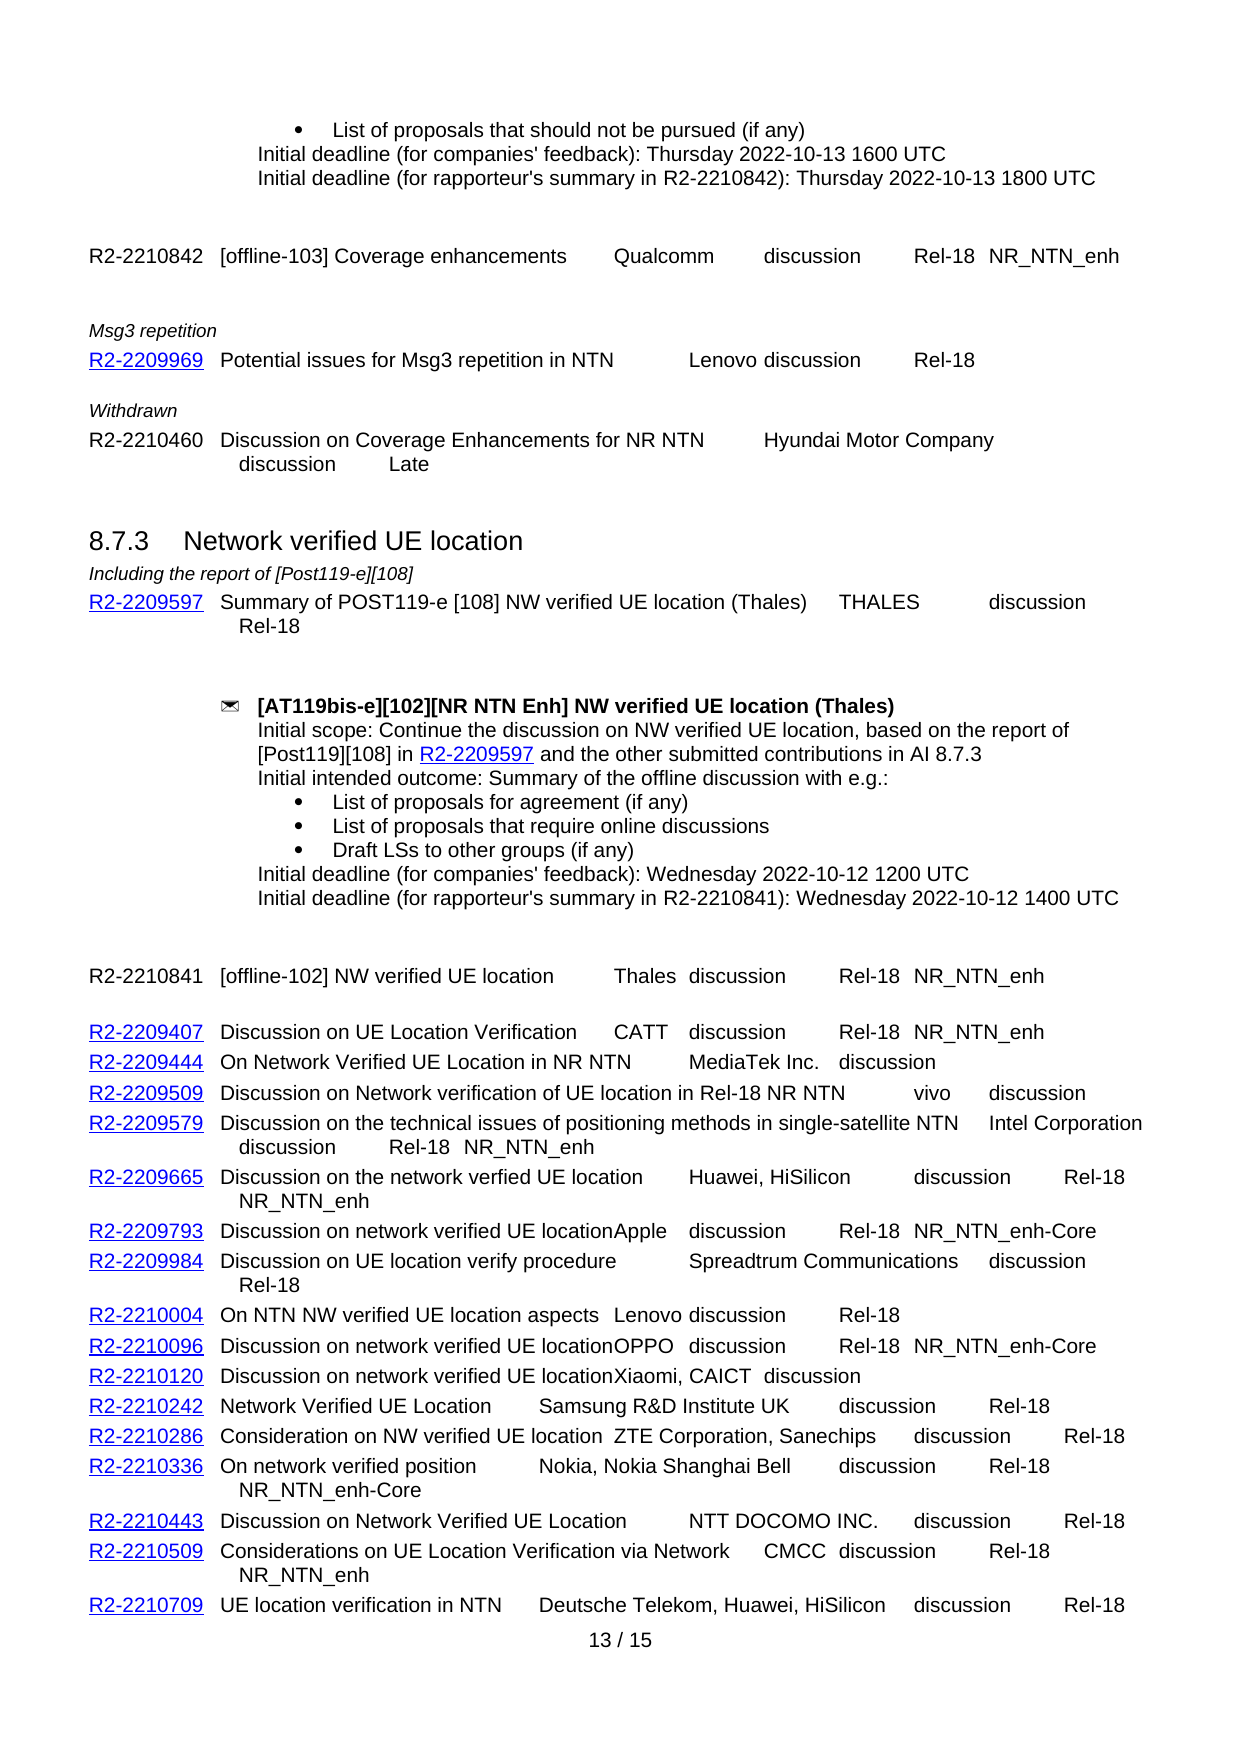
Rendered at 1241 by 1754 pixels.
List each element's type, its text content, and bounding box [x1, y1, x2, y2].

subtitle 8.7.3 Network verified UE location [89, 525, 1152, 556]
title R2-2210004 On NTN NW verified UE location aspects Lenovo discussion Rel-18 [89, 1303, 1152, 1327]
title R2-2210842 [offline-103] Coverage enhancements Qualcomm discussion Rel-18 NR_NTN_enh [89, 244, 1152, 268]
title R2-2210443 Discussion on Network Verified UE Location NTT DOCOMO INC. discussion Rel-18 [89, 1508, 1152, 1532]
text Initial scope: Continue the discussion on NW verified UE location, based on the report of [Post119][108] in R2-2209597 and the other submitted contributions in AI 8.7.3 [257, 718, 1152, 766]
text Initial deadline (for companies' feedback): Wednesday 2022-10-12 1200 UTC [257, 862, 1152, 886]
title R2-2210509 Considerations on UE Location Verification via Network CMCC discussion Rel-18 NR_NTN_enh [89, 1539, 1152, 1587]
title R2-2210096 Discussion on network verified UE location OPPO discussion Rel-18 NR_NTN_enh-Core [89, 1333, 1152, 1357]
title R2-2209984 Discussion on UE location verify procedure Spreadtrum Communications discussion Rel-18 [89, 1249, 1152, 1297]
title R2-2209579 Discussion on the technical issues of positioning methods in single-satellite NTN Intel Corporation discussion Rel-18 NR_NTN_enh [89, 1111, 1152, 1158]
list List of proposals that require online discussions [295, 814, 1152, 838]
text [AT119bis-e][102][NR NTN Enh] NW verified UE location (Thales) [220, 694, 1152, 718]
text Initial deadline (for rapporteur's summary in R2-2210841): Wednesday 2022-10-12 1400 UTC [257, 886, 1152, 910]
title R2-2210242 Network Verified UE Location Samsung R&D Institute UK discussion Rel-18 [89, 1394, 1152, 1418]
title R2-2209969 Potential issues for Msg3 repetition in NTN Lenovo discussion Rel-18 [89, 348, 1152, 372]
text Initial deadline (for companies' feedback): Thursday 2022-10-13 1600 UTC [257, 142, 1152, 166]
title R2-2209407 Discussion on UE Location Verification CATT discussion Rel-18 NR_NTN_enh [89, 1020, 1152, 1044]
list Draft LSs to other groups (if any) [295, 838, 1152, 862]
title R2-2209509 Discussion on Network verification of UE location in Rel-18 NR NTN vivo discussion [89, 1080, 1152, 1104]
title R2-2210709 UE location verification in NTN Deutsche Telekom, Huawei, HiSilicon discussion Rel-18 [89, 1593, 1152, 1617]
title R2-2210336 On network verified position Nokia, Nokia Shanghai Bell discussion Rel-18 NR_NTN_enh-Core [89, 1454, 1152, 1502]
text Initial deadline (for rapporteur's summary in R2-2210842): Thursday 2022-10-13 1800 UTC [257, 166, 1152, 190]
title R2-2210286 Consideration on NW verified UE location ZTE Corporation, Sanechips discussion Rel-18 [89, 1424, 1152, 1448]
title R2-2209597 Summary of POST119-e [108] NW verified UE location (Thales) THALES discussion Rel-18 [89, 590, 1152, 638]
text Including the report of [Post119-e][108] [89, 562, 1152, 584]
text Initial intended outcome: Summary of the offline discussion with e.g.: [257, 766, 1152, 790]
title R2-2209444 On Network Verified UE Location in NR NTN MediaTek Inc. discussion [89, 1050, 1152, 1074]
title R2-2209793 Discussion on network verified UE location Apple discussion Rel-18 NR_NTN_enh-Core [89, 1219, 1152, 1243]
title R2-2209665 Discussion on the network verfied UE location Huawei, HiSilicon discussion Rel-18 NR_NTN_enh [89, 1165, 1152, 1213]
title R2-2210460 Discussion on Coverage Enhancements for NR NTN Hyundai Motor Company discussion Late [89, 428, 1152, 476]
title R2-2210841 [offline-102] NW verified UE location Thales discussion Rel-18 NR_NTN_enh [89, 964, 1152, 988]
title R2-2210120 Discussion on network verified UE location Xiaomi, CAICT discussion [89, 1364, 1152, 1388]
list List of proposals for agreement (if any) [295, 790, 1152, 814]
text Msg3 repetition [89, 320, 1152, 342]
list List of proposals that should not be pursued (if any) [295, 118, 1152, 142]
text Withdrawn [89, 400, 1152, 422]
